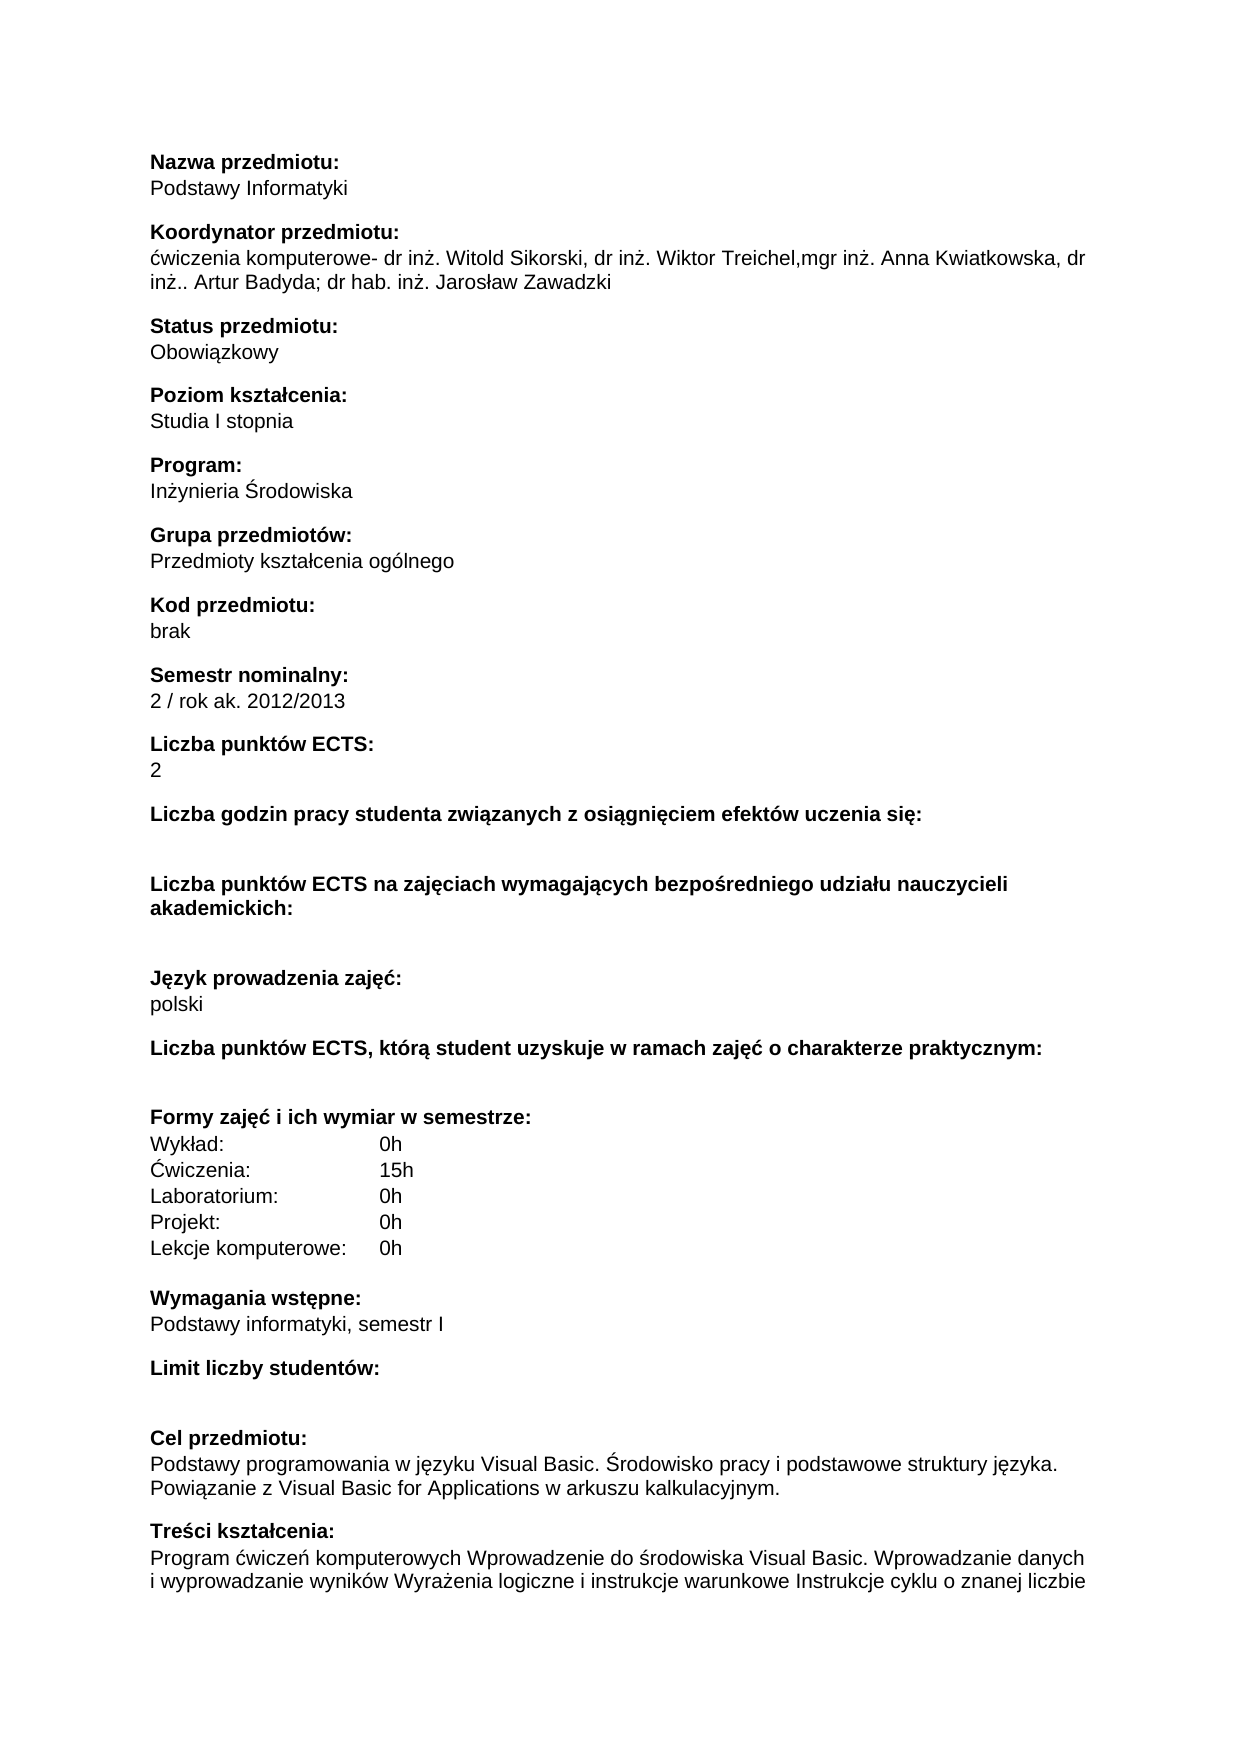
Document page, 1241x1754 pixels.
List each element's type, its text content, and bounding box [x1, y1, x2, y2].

text Nazwa przedmiotu: [150, 150, 1090, 174]
text Limit liczby studentów: [150, 1356, 1090, 1380]
table_cell 0h [369, 1182, 597, 1208]
text Język prowadzenia zajęć: [150, 966, 1090, 989]
text Poziom kształcenia: [150, 383, 1090, 407]
text Cel przedmiotu: [150, 1426, 1090, 1449]
text Grupa przedmiotów: [150, 523, 1090, 547]
table_cell Projekt: [140, 1210, 367, 1234]
text Liczba punktów ECTS na zajęciach wymagających bezpośredniego udziału nauczycieli akademickich: [150, 872, 1090, 920]
text Obowiązkowy [150, 339, 1090, 363]
text ćwiczenia komputerowe- dr inż. Witold Sikorski, dr inż. Wiktor Treichel,mgr inż. Anna Kwiatkowska, dr inż.. Artur Badyda; dr hab. inż. Jarosław Zawadzki [150, 246, 1090, 294]
text brak [150, 619, 1090, 643]
text 2 [150, 758, 1090, 782]
text Semestr nominalny: [150, 662, 1090, 686]
text Treści kształcenia: [150, 1519, 1090, 1543]
text Podstawy programowania w języku Visual Basic. Środowisko pracy i podstawowe struktury języka. Powiązanie z Visual Basic for Applications w arkuszu kalkulacyjnym. [150, 1452, 1090, 1499]
table_cell Ćwiczenia: [140, 1158, 367, 1182]
text Liczba punktów ECTS: [150, 732, 1090, 756]
text Status przedmiotu: [150, 313, 1090, 337]
table_cell 0h [369, 1234, 597, 1260]
text Studia I stopnia [150, 409, 1090, 433]
text Podstawy informatyki, semestr I [150, 1312, 1090, 1336]
table_cell 15h [369, 1156, 597, 1182]
text Inżynieria Środowiska [150, 479, 1090, 503]
text Program: [150, 453, 1090, 477]
table_cell Lekcje komputerowe: [140, 1236, 367, 1260]
table_header Wykład: [140, 1132, 367, 1156]
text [150, 1545, 1090, 1593]
text Kod przedmiotu: [150, 593, 1090, 617]
text Liczba punktów ECTS, którą student uzyskuje w ramach zajęć o charakterze praktycznym: [150, 1035, 1090, 1059]
table_cell 0h [369, 1208, 597, 1234]
table_cell Laboratorium: [140, 1184, 367, 1208]
text 2 / rok ak. 2012/2013 [150, 688, 1090, 712]
text Koordynator przedmiotu: [150, 220, 1090, 244]
text Podstawy Informatyki [150, 176, 1090, 200]
text polski [150, 992, 1090, 1016]
text Wymagania wstępne: [150, 1286, 1090, 1310]
text Liczba godzin pracy studenta związanych z osiągnięciem efektów uczenia się: [150, 802, 1090, 826]
text Przedmioty kształcenia ogólnego [150, 549, 1090, 573]
table_header 0h [369, 1132, 597, 1156]
text Formy zajęć i ich wymiar w semestrze: [150, 1105, 1090, 1129]
